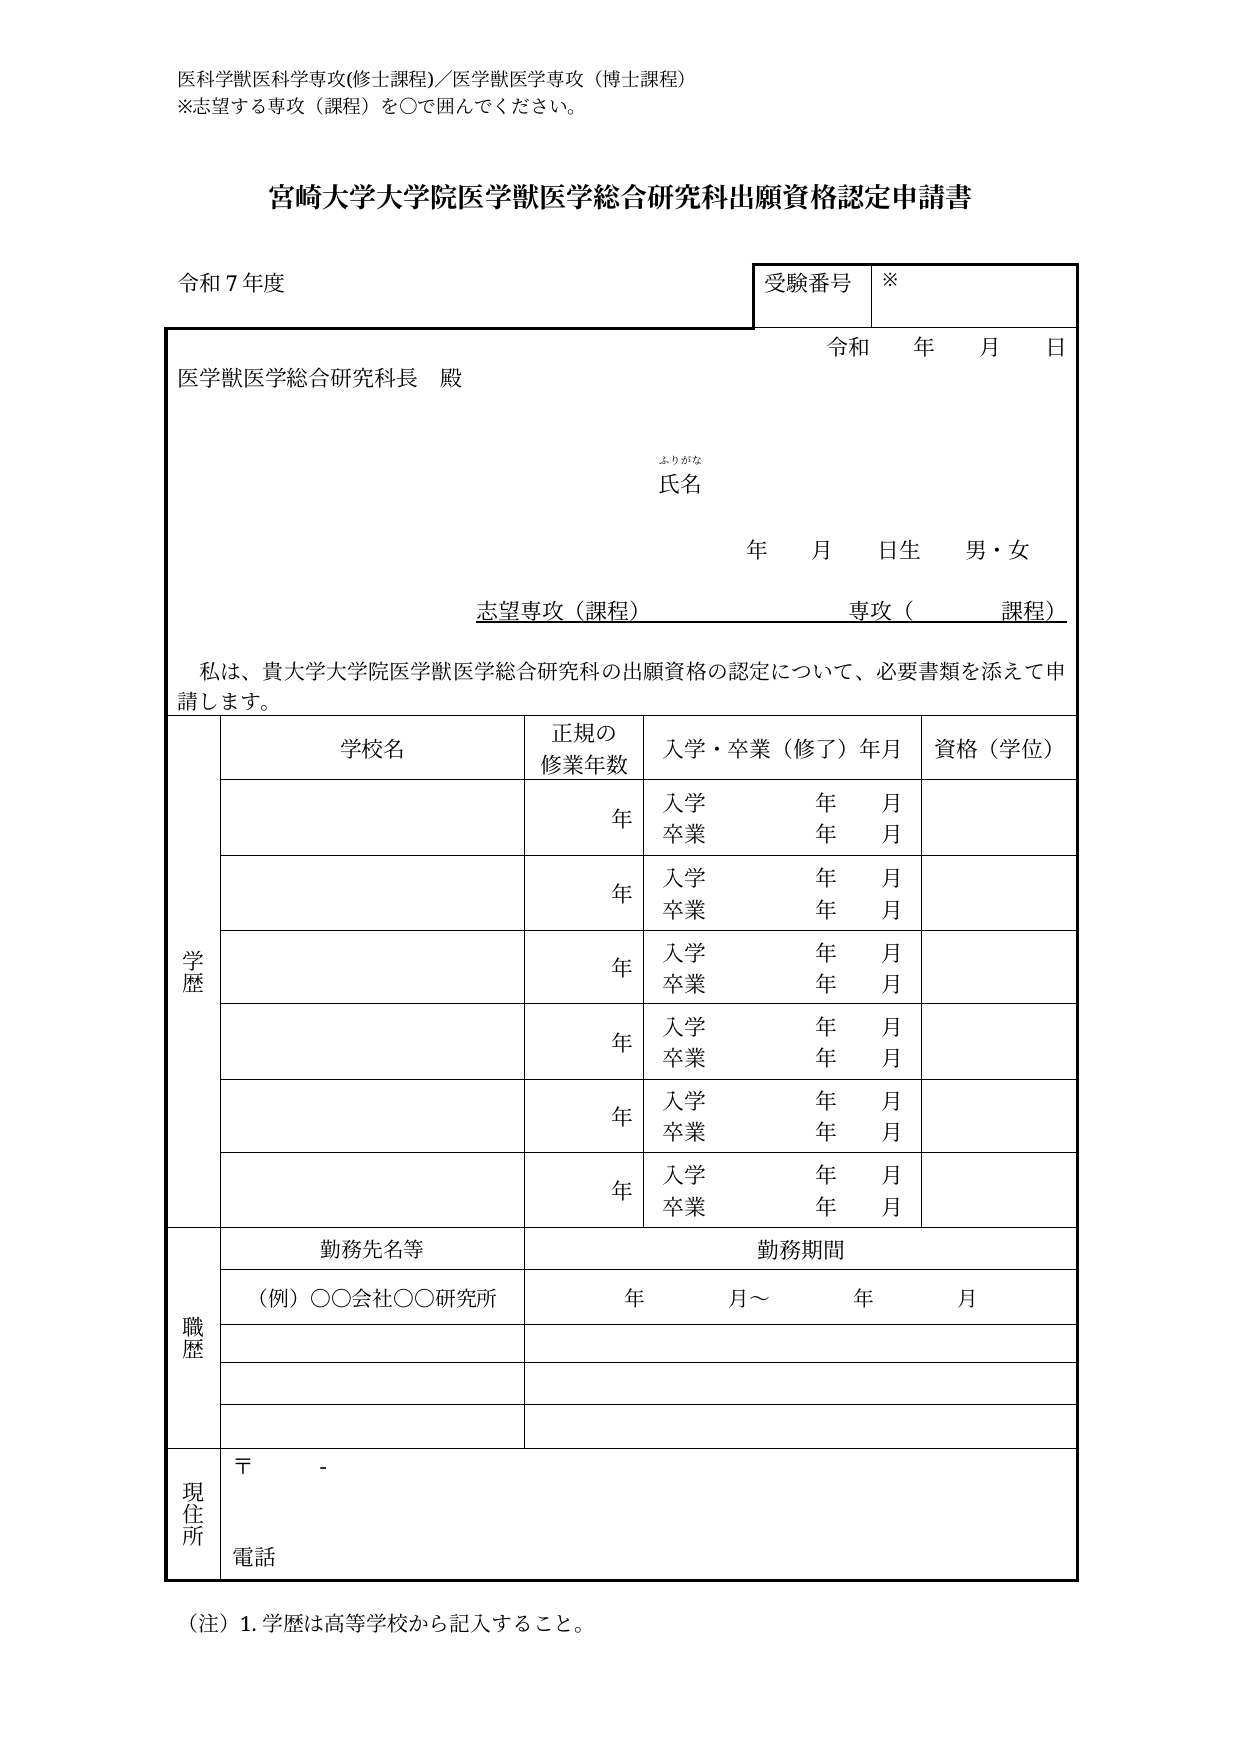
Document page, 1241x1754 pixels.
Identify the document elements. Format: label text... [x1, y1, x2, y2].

table_header 受験番号 [755, 266, 871, 327]
table_cell [221, 1363, 524, 1404]
table_cell 学歴 [168, 716, 220, 1227]
table_cell 入学・卒業（修了）年月 [644, 716, 921, 779]
table_cell 年 [525, 931, 643, 1003]
table_cell 年 [525, 1004, 643, 1079]
table_cell [221, 780, 524, 855]
table_header 令和7年度 [166, 263, 752, 327]
table_cell 勤務先名等 [221, 1228, 524, 1269]
table_cell 正規の 修業年数 [525, 716, 643, 779]
table_cell 学校名 [221, 716, 524, 779]
table_cell [525, 1363, 1076, 1404]
table_cell 年 [525, 1080, 643, 1152]
text （注）1. 学歴は高等学校から記入すること。 [177, 1608, 1063, 1638]
table_cell 入学 年 月 卒業 年 月 [644, 1153, 921, 1227]
table_cell [221, 1153, 524, 1227]
text 宮崎大学大学院医学獣医学総合研究科出願資格認定申請書 [177, 158, 1063, 233]
table_cell [221, 856, 524, 930]
table_cell 年 [525, 780, 643, 855]
table_cell 年 [525, 1153, 643, 1227]
table_cell （例）〇〇会社〇〇研究所 [221, 1270, 524, 1324]
table_cell [922, 1153, 1076, 1227]
table_cell 入学 年 月 卒業 年 月 [644, 856, 921, 930]
table_cell 職歴 [168, 1228, 220, 1448]
table_cell 年 [525, 856, 643, 930]
table_cell 入学 年 月 卒業 年 月 [644, 780, 921, 855]
table_cell 〒 - 電話 [221, 1449, 1076, 1579]
table_cell [221, 1080, 524, 1152]
table_cell [525, 1405, 1076, 1448]
table_cell 勤務期間 [525, 1228, 1076, 1269]
table_cell [221, 1004, 524, 1079]
table_cell 入学 年 月 卒業 年 月 [644, 1080, 921, 1152]
table_cell [922, 1004, 1076, 1079]
table_cell [922, 856, 1076, 930]
table_cell [922, 780, 1076, 855]
table_cell [922, 1080, 1076, 1152]
table_cell [221, 1405, 524, 1448]
table_cell 入学 年 月 卒業 年 月 [644, 1004, 921, 1079]
table_header ※ [872, 266, 1076, 327]
table_cell 年 月～ 年 月 [525, 1270, 1076, 1324]
table_cell [922, 931, 1076, 1003]
table_cell 令和 年 月 日 医学獣医学総合研究科長 殿 年 月 日生 男・女 志望専攻（課程） 専攻（ 課程） 私は、貴大学大学院医学獣医学総合研究科の出願資格の認定について、必要書類を添えて申請します。 [168, 328, 1076, 715]
table_cell 資格（学位） [922, 716, 1076, 779]
table_cell 現住所 [168, 1449, 220, 1579]
table_cell [525, 1325, 1076, 1362]
table_cell [221, 931, 524, 1003]
table_cell 入学 年 月 卒業 年 月 [644, 931, 921, 1003]
table_cell [221, 1325, 524, 1362]
